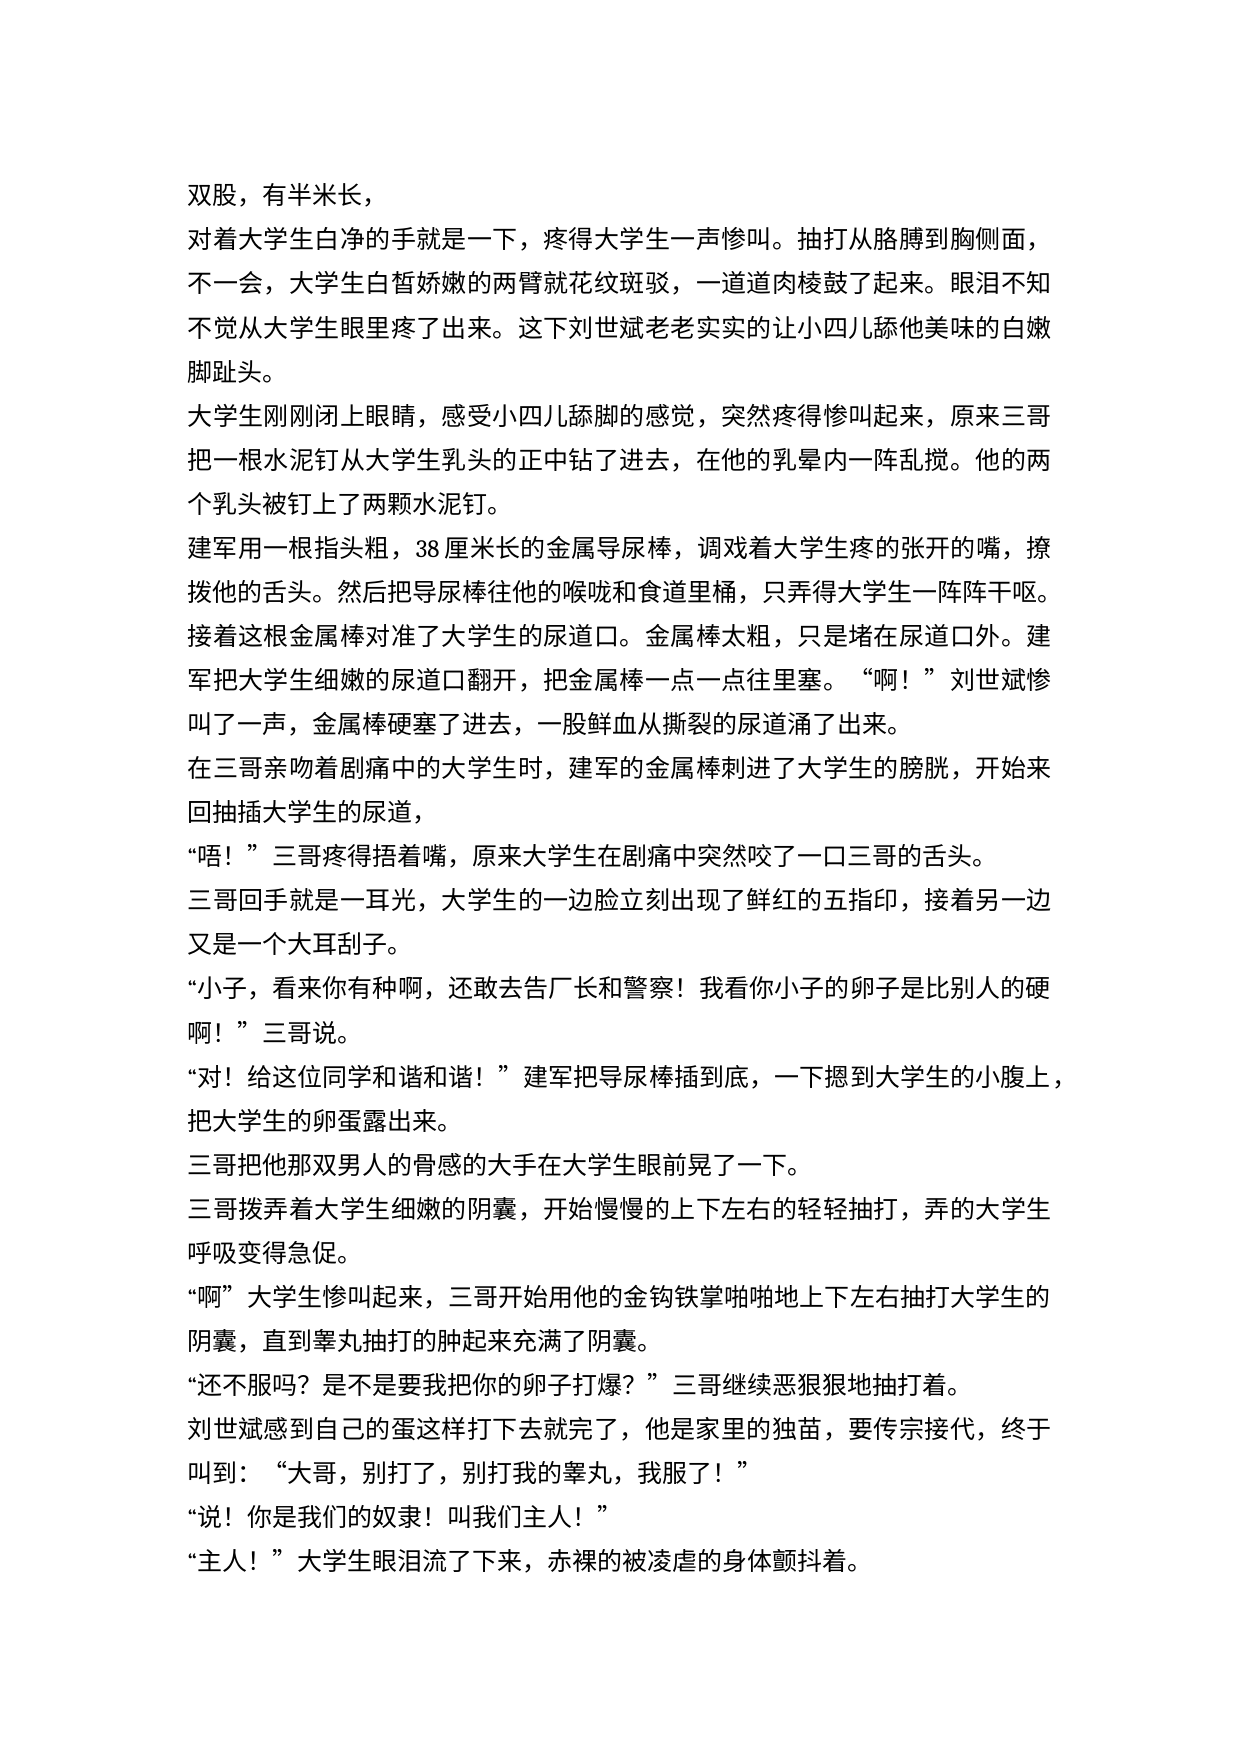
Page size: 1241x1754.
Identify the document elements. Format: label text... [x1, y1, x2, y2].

text 在三哥亲吻着剧痛中的大学生时，建军的金属棒刺进了大学生的膀胱，开始来回抽插大学生的尿道， [187, 745, 1053, 833]
text 三哥回手就是一耳光，大学生的一边脸立刻出现了鲜红的五指印，接着另一边又是一个大耳刮子。 [187, 877, 1053, 965]
text 接着这根金属棒对准了大学生的尿道口。金属棒太粗，只是堵在尿道口外。建军把大学生细嫩的尿道口翻开，把金属棒一点一点往里塞。“啊！”刘世斌惨叫了一声，金属棒硬塞了进去，一股鲜血从撕裂的尿道涌了出来。 [187, 613, 1053, 745]
text 刘世斌感到自己的蛋这样打下去就完了，他是家里的独苗，要传宗接代，终于叫到：“大哥，别打了，别打我的睾丸，我服了！” [187, 1406, 1053, 1494]
text 对着大学生白净的手就是一下，疼得大学生一声惨叫。抽打从胳膊到胸侧面，不一会，大学生白皙娇嫩的两臂就花纹斑驳，一道道肉棱鼓了起来。眼泪不知不觉从大学生眼里疼了出来。这下刘世斌老老实实的让小四儿舔他美味的白嫩脚趾头。 [187, 216, 1053, 392]
text “唔！”三哥疼得捂着嘴，原来大学生在剧痛中突然咬了一口三哥的舌头。 [187, 833, 1053, 877]
text 大学生刚刚闭上眼睛，感受小四儿舔脚的感觉，突然疼得惨叫起来，原来三哥把一根水泥钉从大学生乳头的正中钻了进去，在他的乳晕内一阵乱搅。他的两个乳头被钉上了两颗水泥钉。 [187, 392, 1053, 524]
text “小子，看来你有种啊，还敢去告厂长和警察！我看你小子的卵子是比别人的硬啊！”三哥说。 [187, 965, 1053, 1053]
text “主人！”大学生眼泪流了下来，赤裸的被凌虐的身体颤抖着。 [187, 1538, 1053, 1582]
text 三哥把他那双男人的骨感的大手在大学生眼前晃了一下。 [187, 1141, 1053, 1185]
text 建军用一根指头粗，38厘米长的金属导尿棒，调戏着大学生疼的张开的嘴，撩拨他的舌头。然后把导尿棒往他的喉咙和食道里桶，只弄得大学生一阵阵干呕。 [187, 524, 1053, 613]
text “说！你是我们的奴隶！叫我们主人！” [187, 1494, 1053, 1538]
text “还不服吗？是不是要我把你的卵子打爆？”三哥继续恶狠狠地抽打着。 [187, 1362, 1053, 1406]
text 三哥拨弄着大学生细嫩的阴囊，开始慢慢的上下左右的轻轻抽打，弄的大学生呼吸变得急促。 [187, 1185, 1053, 1273]
text “对！给这位同学和谐和谐！”建军把导尿棒插到底，一下摁到大学生的小腹上，把大学生的卵蛋露出来。 [187, 1053, 1053, 1141]
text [187, 172, 1053, 216]
text “啊”大学生惨叫起来，三哥开始用他的金钩铁掌啪啪地上下左右抽打大学生的阴囊，直到睾丸抽打的肿起来充满了阴囊。 [187, 1273, 1053, 1362]
